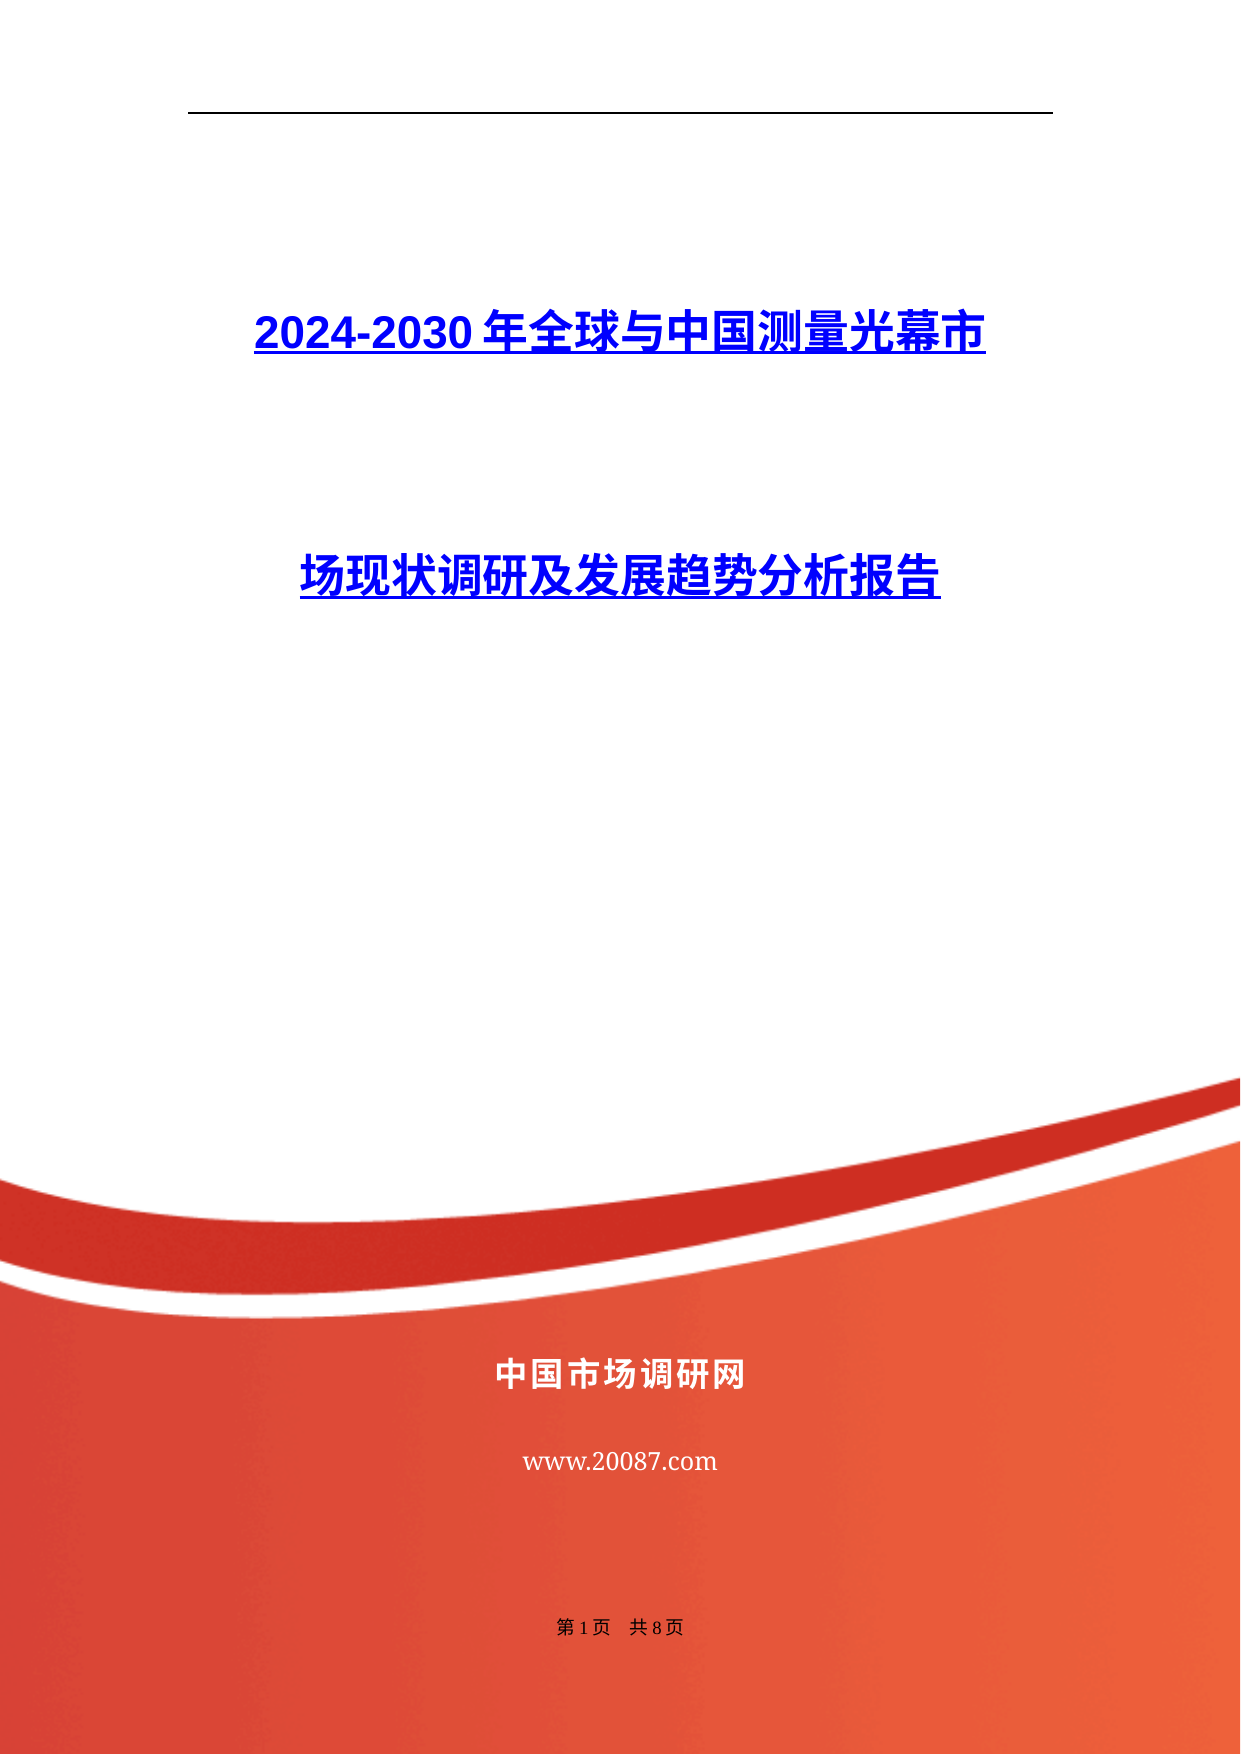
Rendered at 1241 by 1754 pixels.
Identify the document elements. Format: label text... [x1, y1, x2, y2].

picture [0, 1006, 1241, 1754]
subtitle 中国市场调研网 [187, 1339, 1053, 1404]
text www.20087.com [187, 1428, 1053, 1493]
table_header 2024-2030年全球与中国测量光幕市场现状调研及发展趋势分析报告 [188, 207, 1053, 773]
